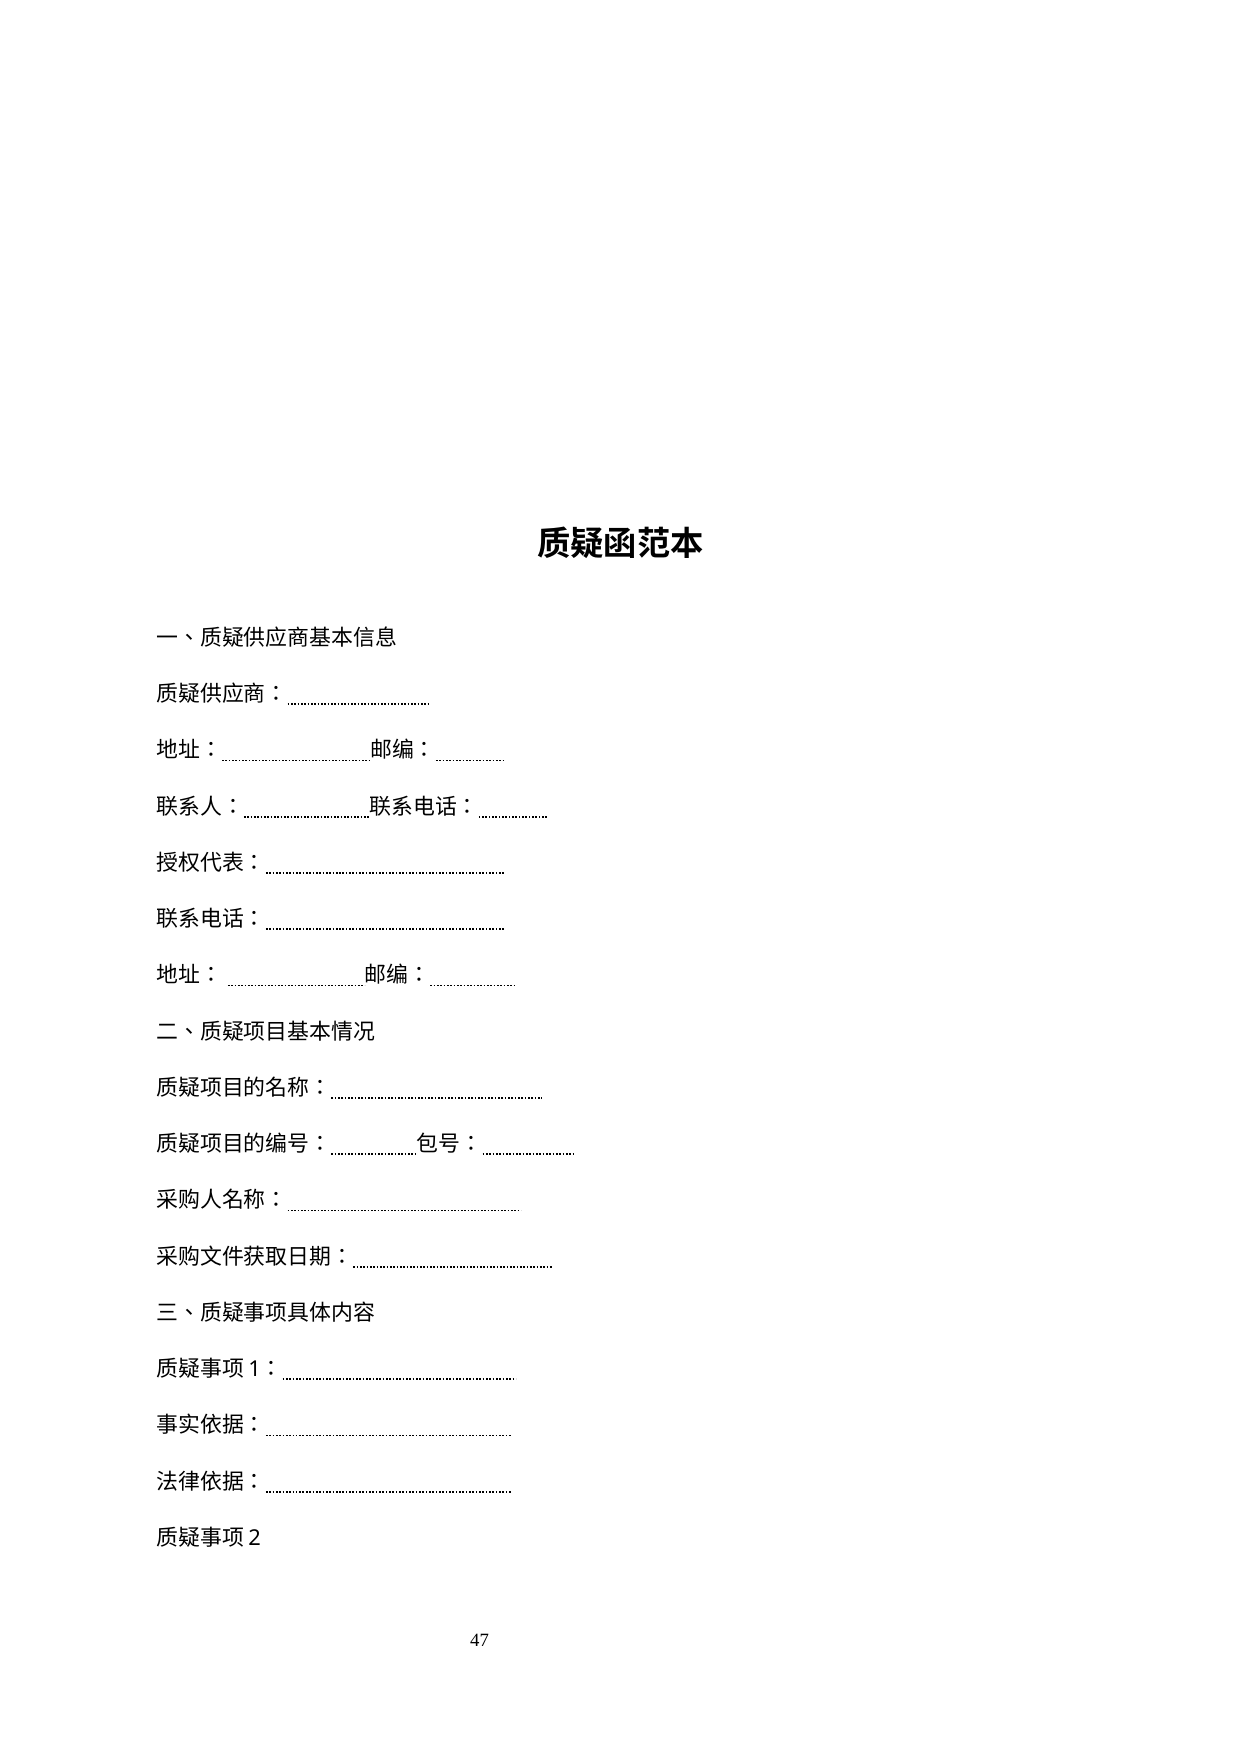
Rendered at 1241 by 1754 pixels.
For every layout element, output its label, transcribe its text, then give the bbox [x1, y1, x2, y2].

text 法律依据： [112, 1444, 1128, 1500]
text 授权代表： [112, 825, 1128, 882]
text 联系人： 联系电话： [112, 769, 1128, 825]
text 采购文件获取日期： [112, 1219, 1128, 1275]
text 质疑事项2 [112, 1500, 1128, 1557]
text 三、质疑事项具体内容 [112, 1275, 1128, 1332]
text 质疑事项1： [112, 1332, 1128, 1388]
text 采购人名称： [112, 1163, 1128, 1219]
text 二、质疑项目基本情况 [112, 994, 1128, 1050]
text 质疑函范本 [112, 510, 1128, 575]
text 事实依据： [112, 1388, 1128, 1444]
text 联系电话： [112, 882, 1128, 938]
text 质疑供应商： [112, 657, 1128, 713]
text 地址： 邮编： [112, 938, 1128, 994]
text 质疑项目的编号： 包号： [112, 1107, 1128, 1163]
text 一、质疑供应商基本信息 [112, 600, 1128, 657]
text 质疑项目的名称： [112, 1050, 1128, 1107]
text 地址： 邮编： [112, 713, 1128, 769]
